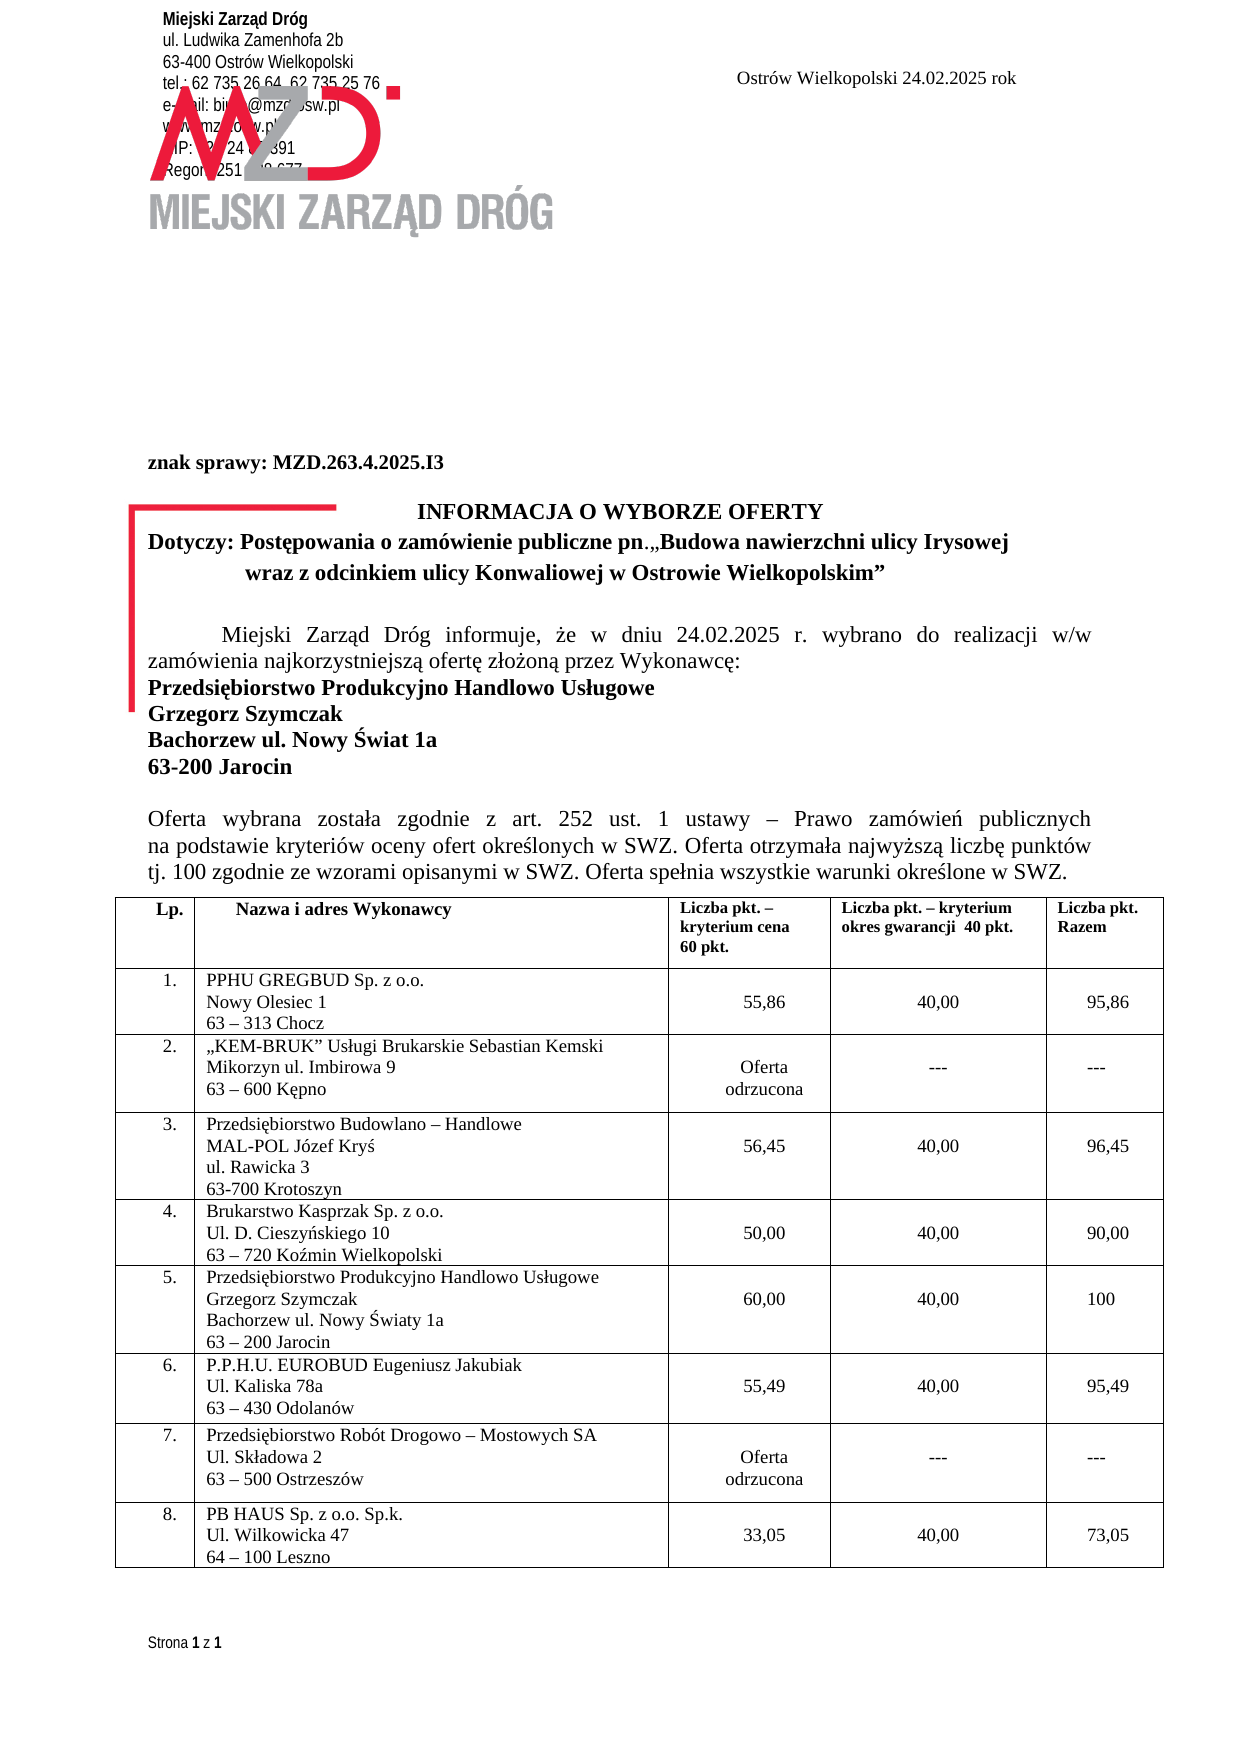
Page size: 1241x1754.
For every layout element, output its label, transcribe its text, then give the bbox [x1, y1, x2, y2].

table_cell Brukarstwo Kasprzak Sp. z o.o. Ul. D. Cieszyńskiego 10 63 – 720 Koźmin Wielkopolski [195, 1200, 668, 1265]
picture [0, 415, 481, 755]
table_header Liczba pkt. – kryterium okres gwarancji 40 pkt. [831, 898, 1046, 968]
table_cell PPHU GREGBUD Sp. z o.o. Nowy Olesiec 1 63 – 313 Chocz [195, 969, 668, 1034]
table_cell 96,45 [1047, 1113, 1163, 1199]
text INFORMACJA O WYBORZE OFERTY [148, 498, 1093, 524]
table_cell 100 [1047, 1266, 1163, 1352]
table_cell 40,00 [831, 1113, 1046, 1199]
text Przedsiębiorstwo Produkcyjno Handlowo Usługowe [148, 674, 1093, 700]
table_header Lp. [116, 898, 194, 968]
text Dotyczy: Postępowania o zamówienie publiczne pn.„Budowa nawierzchni ulicy Irysowej [148, 528, 1093, 555]
table_cell --- [831, 1035, 1046, 1112]
table_cell „KEM-BRUK” Usługi Brukarskie Sebastian Kemski Mikorzyn ul. Imbirowa 9 63 – 600 Kępno [195, 1035, 668, 1112]
text 63-200 Jarocin [148, 753, 1093, 779]
table_cell 3. [116, 1113, 194, 1199]
table_header Liczba pkt. Razem [1047, 898, 1163, 968]
table_cell 8. [116, 1503, 194, 1567]
table_cell --- [1047, 1424, 1163, 1502]
table_cell Oferta odrzucona [669, 1424, 830, 1502]
table_cell 5. [116, 1266, 194, 1352]
table_cell Przedsiębiorstwo Produkcyjno Handlowo Usługowe Grzegorz Szymczak Bachorzew ul. Nowy Światy 1a 63 – 200 Jarocin [195, 1266, 668, 1352]
table_cell 60,00 [669, 1266, 830, 1352]
table_cell Przedsiębiorstwo Budowlano – Handlowe MAL-POL Józef Kryś ul. Rawicka 3 63-700 Krotoszyn [195, 1113, 668, 1199]
table_cell Oferta odrzucona [669, 1035, 830, 1112]
table_cell PB HAUS Sp. z o.o. Sp.k. Ul. Wilkowicka 47 64 – 100 Leszno [195, 1503, 668, 1567]
table_cell 40,00 [831, 1503, 1046, 1567]
table_cell 95,49 [1047, 1354, 1163, 1423]
table_header Liczba pkt. – kryterium cena 60 pkt. [669, 898, 830, 968]
table_cell Przedsiębiorstwo Robót Drogowo – Mostowych SA Ul. Składowa 2 63 – 500 Ostrzeszów [195, 1424, 668, 1502]
table_cell 7. [116, 1424, 194, 1502]
text Grzegorz Szymczak [148, 700, 1093, 726]
table_cell 1. [116, 969, 194, 1034]
table_cell 90,00 [1047, 1200, 1163, 1265]
table_cell 33,05 [669, 1503, 830, 1567]
table_cell 95,86 [1047, 969, 1163, 1034]
table_cell 73,05 [1047, 1503, 1163, 1567]
table_cell 2. [116, 1035, 194, 1112]
text znak sprawy: MZD.263.4.2025.I3 [148, 450, 1049, 474]
table_cell 4. [116, 1200, 194, 1265]
table_cell 40,00 [831, 1266, 1046, 1352]
table_cell 40,00 [831, 1200, 1046, 1265]
text wraz z odcinkiem ulicy Konwaliowej w Ostrowie Wielkopolskim” [148, 559, 1093, 585]
table_cell 6. [116, 1354, 194, 1423]
text Bachorzew ul. Nowy Świat 1a [148, 726, 1093, 753]
table_cell 55,86 [669, 969, 830, 1034]
table_cell --- [831, 1424, 1046, 1502]
table_cell 40,00 [831, 1354, 1046, 1423]
text Miejski Zarząd Dróg informuje, że w dniu 24.02.2025 r. wybrano do realizacji w/w zamówienia najkorzystniejszą ofertę złożoną przez Wykonawcę: [148, 621, 1093, 674]
table_cell P.P.H.U. EUROBUD Eugeniusz Jakubiak Ul. Kaliska 78a 63 – 430 Odolanów [195, 1354, 668, 1423]
picture [147, 84, 554, 240]
table_cell --- [1047, 1035, 1163, 1112]
table_cell 40,00 [831, 969, 1046, 1034]
table_cell 50,00 [669, 1200, 830, 1265]
table_header Nazwa i adres Wykonawcy [195, 898, 668, 968]
text Oferta wybrana została zgodnie z art. 252 ust. 1 ustawy – Prawo zamówień publicznych na podstawie kryteriów oceny ofert określonych w SWZ. Oferta otrzymała najwyższą liczbę punktów tj. 100 zgodnie ze wzorami opisanymi w SWZ. Oferta spełnia wszystkie warunki określone w SWZ. [148, 806, 1093, 884]
table_cell 56,45 [669, 1113, 830, 1199]
table_cell 55,49 [669, 1354, 830, 1423]
